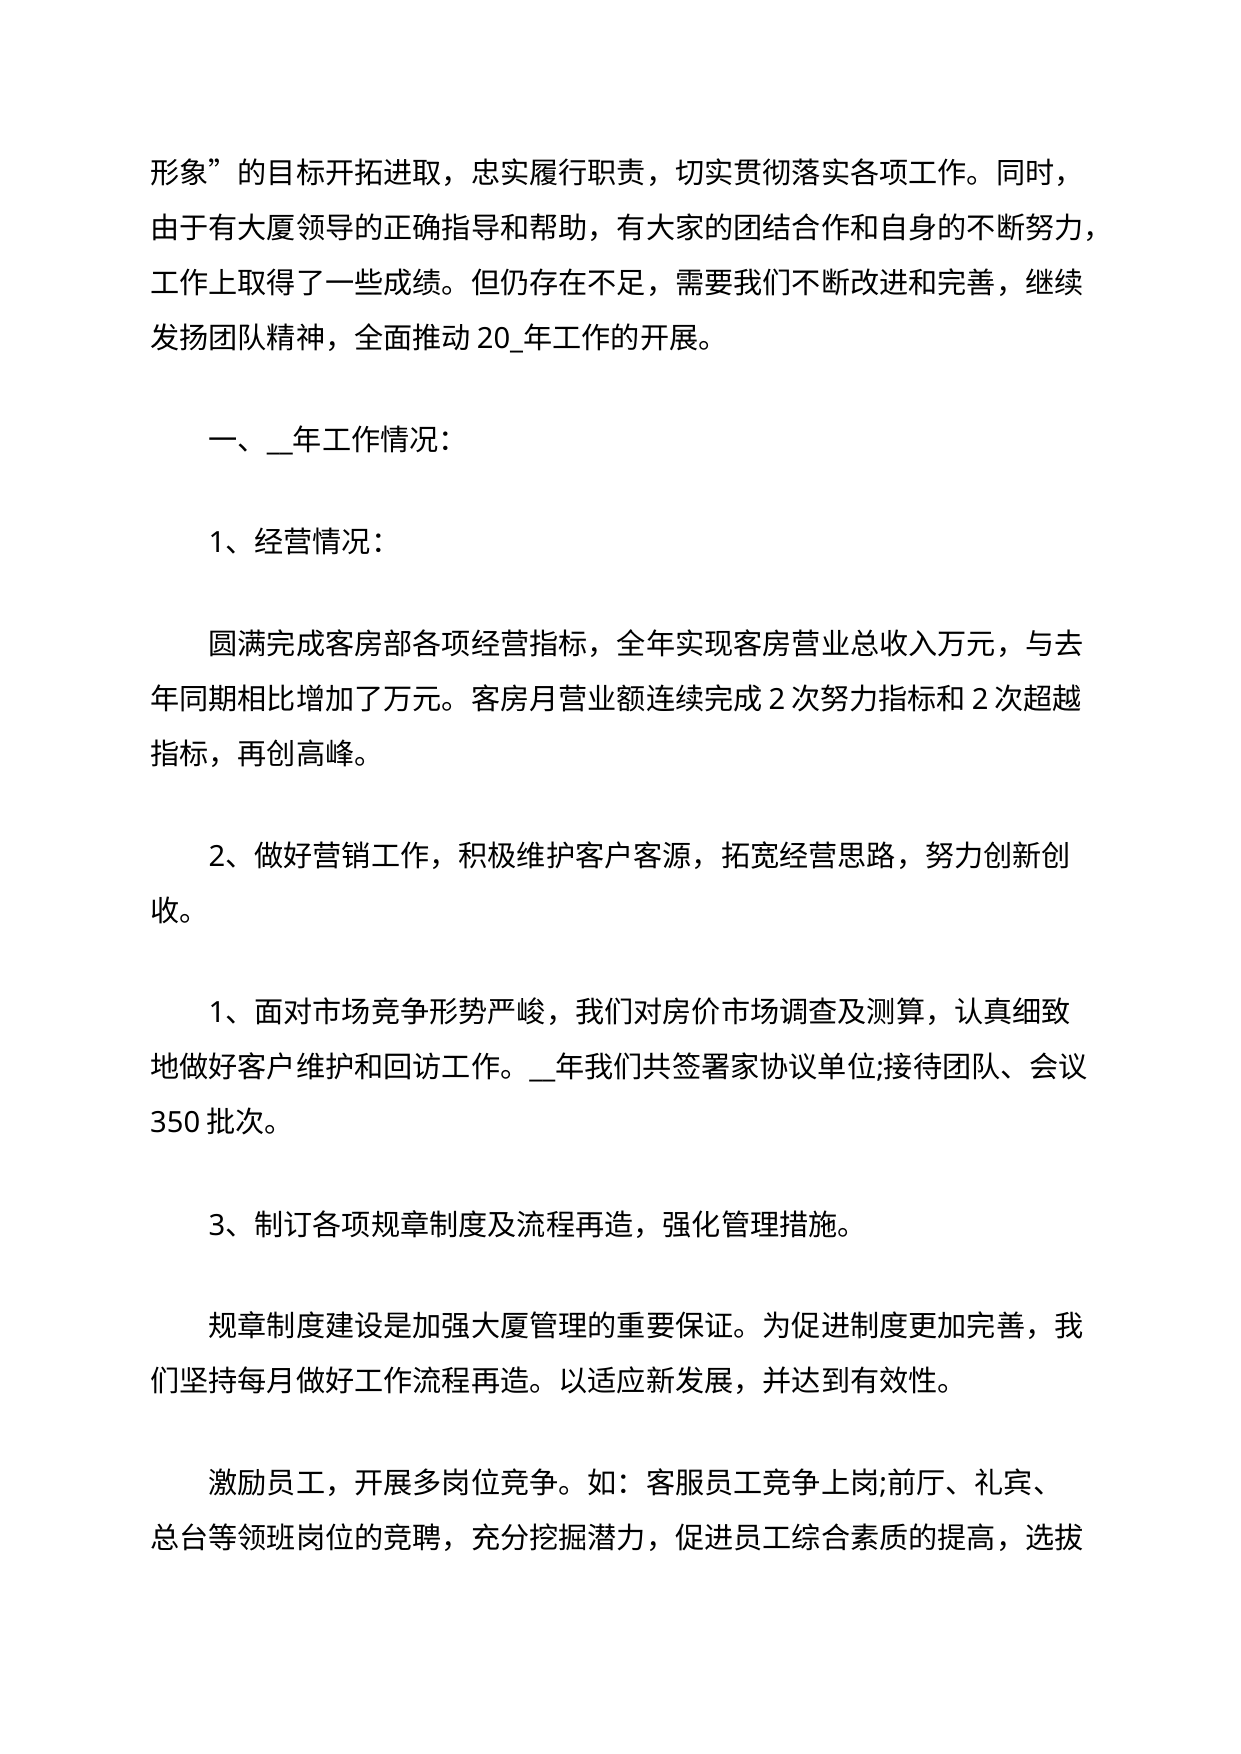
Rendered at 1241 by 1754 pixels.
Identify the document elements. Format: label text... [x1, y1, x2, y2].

text 一、__年工作情况： [150, 417, 1090, 459]
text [150, 1460, 1090, 1557]
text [150, 150, 1090, 357]
text 3、制订各项规章制度及流程再造，强化管理措施。 [150, 1201, 1090, 1243]
text 圆满完成客房部各项经营指标，全年实现客房营业总收入万元，与去年同期相比增加了万元。客房月营业额连续完成2次努力指标和2次超越指标，再创高峰。 [150, 621, 1090, 773]
text 2、做好营销工作，积极维护客户客源，拓宽经营思路，努力创新创收。 [150, 832, 1090, 929]
text 1、面对市场竞争形势严峻，我们对房价市场调查及测算，认真细致地做好客户维护和回访工作。__年我们共签署家协议单位;接待团队、会议350批次。 [150, 989, 1090, 1141]
text 规章制度建设是加强大厦管理的重要保证。为促进制度更加完善，我们坚持每月做好工作流程再造。以适应新发展，并达到有效性。 [150, 1303, 1090, 1400]
text 1、经营情况： [150, 519, 1090, 561]
